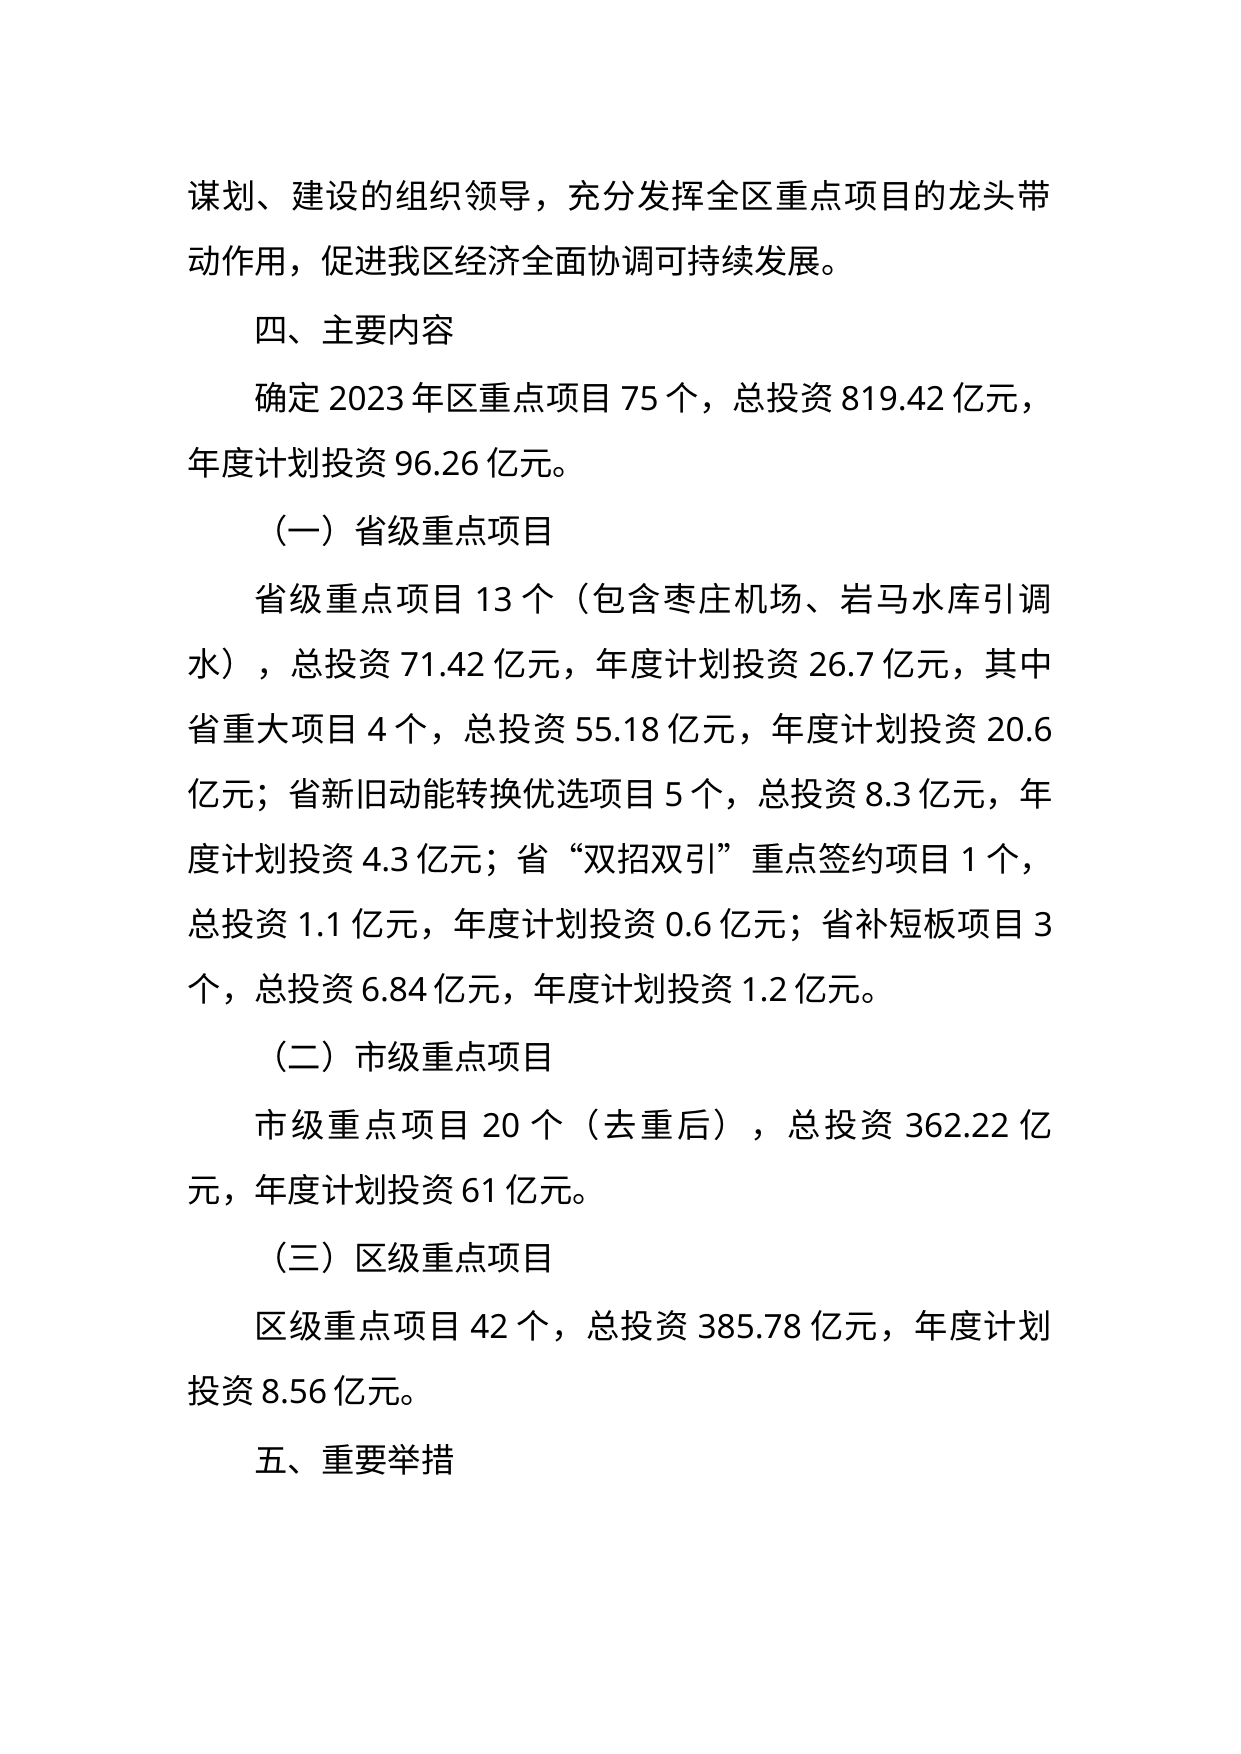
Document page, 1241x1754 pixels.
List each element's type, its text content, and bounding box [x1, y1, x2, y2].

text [187, 162, 1053, 292]
text （三）区级重点项目 [187, 1224, 1053, 1289]
text 确定2023年区重点项目75个，总投资819.42亿元，年度计划投资96.26亿元。 [187, 363, 1053, 493]
text 五、重要举措 [187, 1425, 1053, 1490]
text 四、主要内容 [187, 295, 1053, 360]
text （一）省级重点项目 [187, 496, 1053, 561]
text 区级重点项目42个，总投资385.78亿元，年度计划投资8.56亿元。 [187, 1292, 1053, 1422]
text （二）市级重点项目 [187, 1023, 1053, 1088]
text 省级重点项目13个（包含枣庄机场、岩马水库引调水），总投资71.42亿元，年度计划投资26.7亿元，其中省重大项目4个，总投资55.18亿元，年度计划投资20.6亿元；省新旧动能转换优选项目5个，总投资8.3亿元，年度计划投资4.3亿元；省“双招双引”重点签约项目1个，总投资1.1亿元，年度计划投资0.6亿元；省补短板项目3个，总投资6.84亿元，年度计划投资1.2亿元。 [187, 564, 1053, 1019]
text 市级重点项目20个（去重后），总投资362.22亿元，年度计划投资61亿元。 [187, 1091, 1053, 1221]
